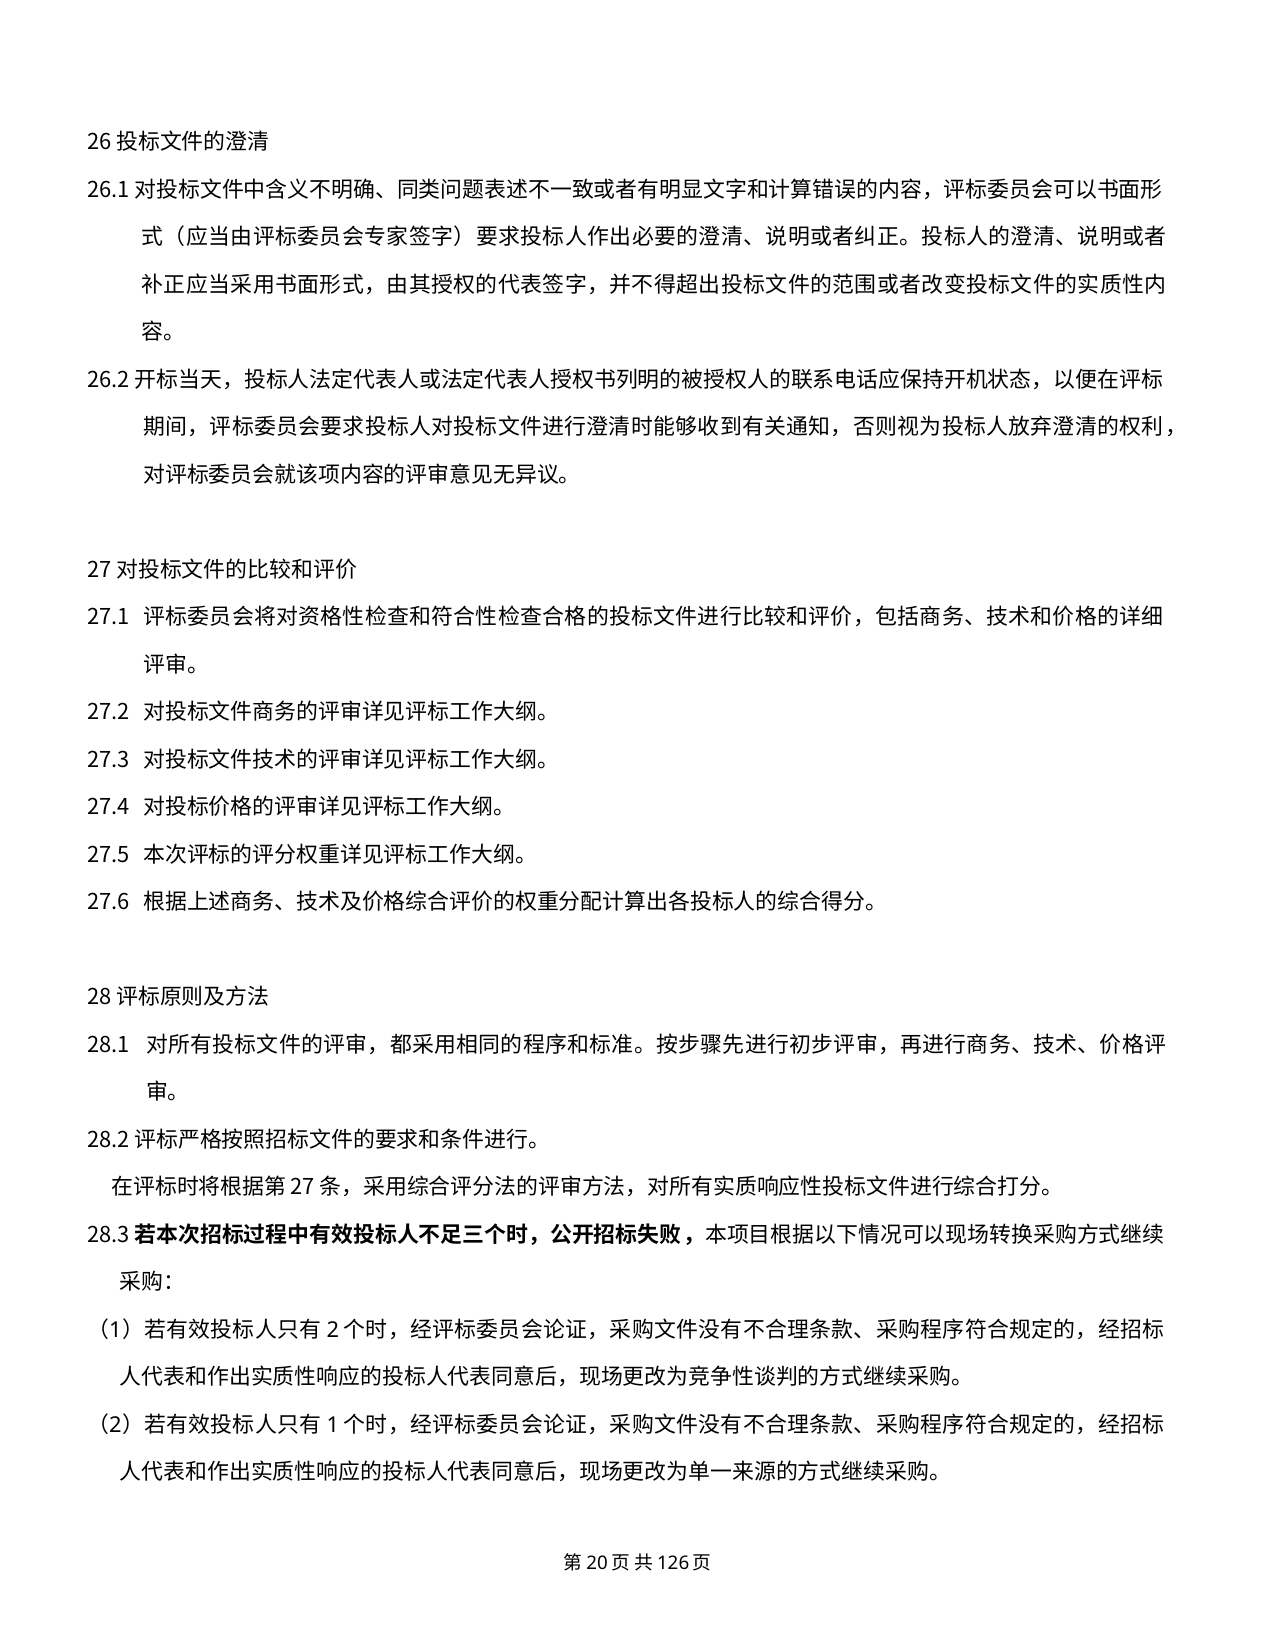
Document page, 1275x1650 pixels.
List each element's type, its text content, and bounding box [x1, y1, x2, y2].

text （1）若有效投标人只有2个时，经评标委员会论证，采购文件没有不合理条款、采购程序符合规定的，经招标人代表和作出实质性响应的投标人代表同意后，现场更改为竞争性谈判的方式继续采购。 [87, 1312, 1166, 1391]
text 在评标时将根据第27条，采用综合评分法的评审方法，对所有实质响应性投标文件进行综合打分。 [87, 1169, 1162, 1201]
text 26 投标文件的澄清 [87, 124, 1166, 156]
text 27.6 根据上述商务、技术及价格综合评价的权重分配计算出各投标人的综合得分。 [87, 884, 1165, 916]
text 28.3 若本次招标过程中有效投标人不足三个时，公开招标失败，本项目根据以下情况可以现场转换采购方式继续采购： [87, 1217, 1166, 1296]
text （2）若有效投标人只有1个时，经评标委员会论证，采购文件没有不合理条款、采购程序符合规定的，经招标人代表和作出实质性响应的投标人代表同意后，现场更改为单一来源的方式继续采购。 [87, 1407, 1166, 1486]
text 27.5 本次评标的评分权重详见评标工作大纲。 [87, 837, 1165, 868]
text 27.3 对投标文件技术的评审详见评标工作大纲。 [87, 742, 1165, 773]
text 28 评标原则及方法 [87, 979, 1166, 1011]
text 27 对投标文件的比较和评价 [87, 552, 1166, 583]
text 28.2 评标严格按照招标文件的要求和条件进行。 [87, 1122, 1166, 1153]
text 26.2 开标当天，投标人法定代表人或法定代表人授权书列明的被授权人的联系电话应保持开机状态，以便在评标期间，评标委员会要求投标人对投标文件进行澄清时能够收到有关通知，否则视为投标人放弃澄清的权利，对评标委员会就该项内容的评审意见无异议。 [87, 362, 1165, 488]
text 26.1 对投标文件中含义不明确、同类问题表述不一致或者有明显文字和计算错误的内容，评标委员会可以书面形式（应当由评标委员会专家签字）要求投标人作出必要的澄清、说明或者纠正。投标人的澄清、说明或者补正应当采用书面形式，由其授权的代表签字，并不得超出投标文件的范围或者改变投标文件的实质性内容。 [87, 172, 1166, 346]
text 27.1 评标委员会将对资格性检查和符合性检查合格的投标文件进行比较和评价，包括商务、技术和价格的详细评审。 [87, 599, 1165, 678]
text 27.4 对投标价格的评审详见评标工作大纲。 [87, 789, 1165, 821]
text 27.2 对投标文件商务的评审详见评标工作大纲。 [87, 694, 1165, 726]
text 28.1 对所有投标文件的评审，都采用相同的程序和标准。按步骤先进行初步评审，再进行商务、技术、价格评审。 [87, 1027, 1166, 1106]
